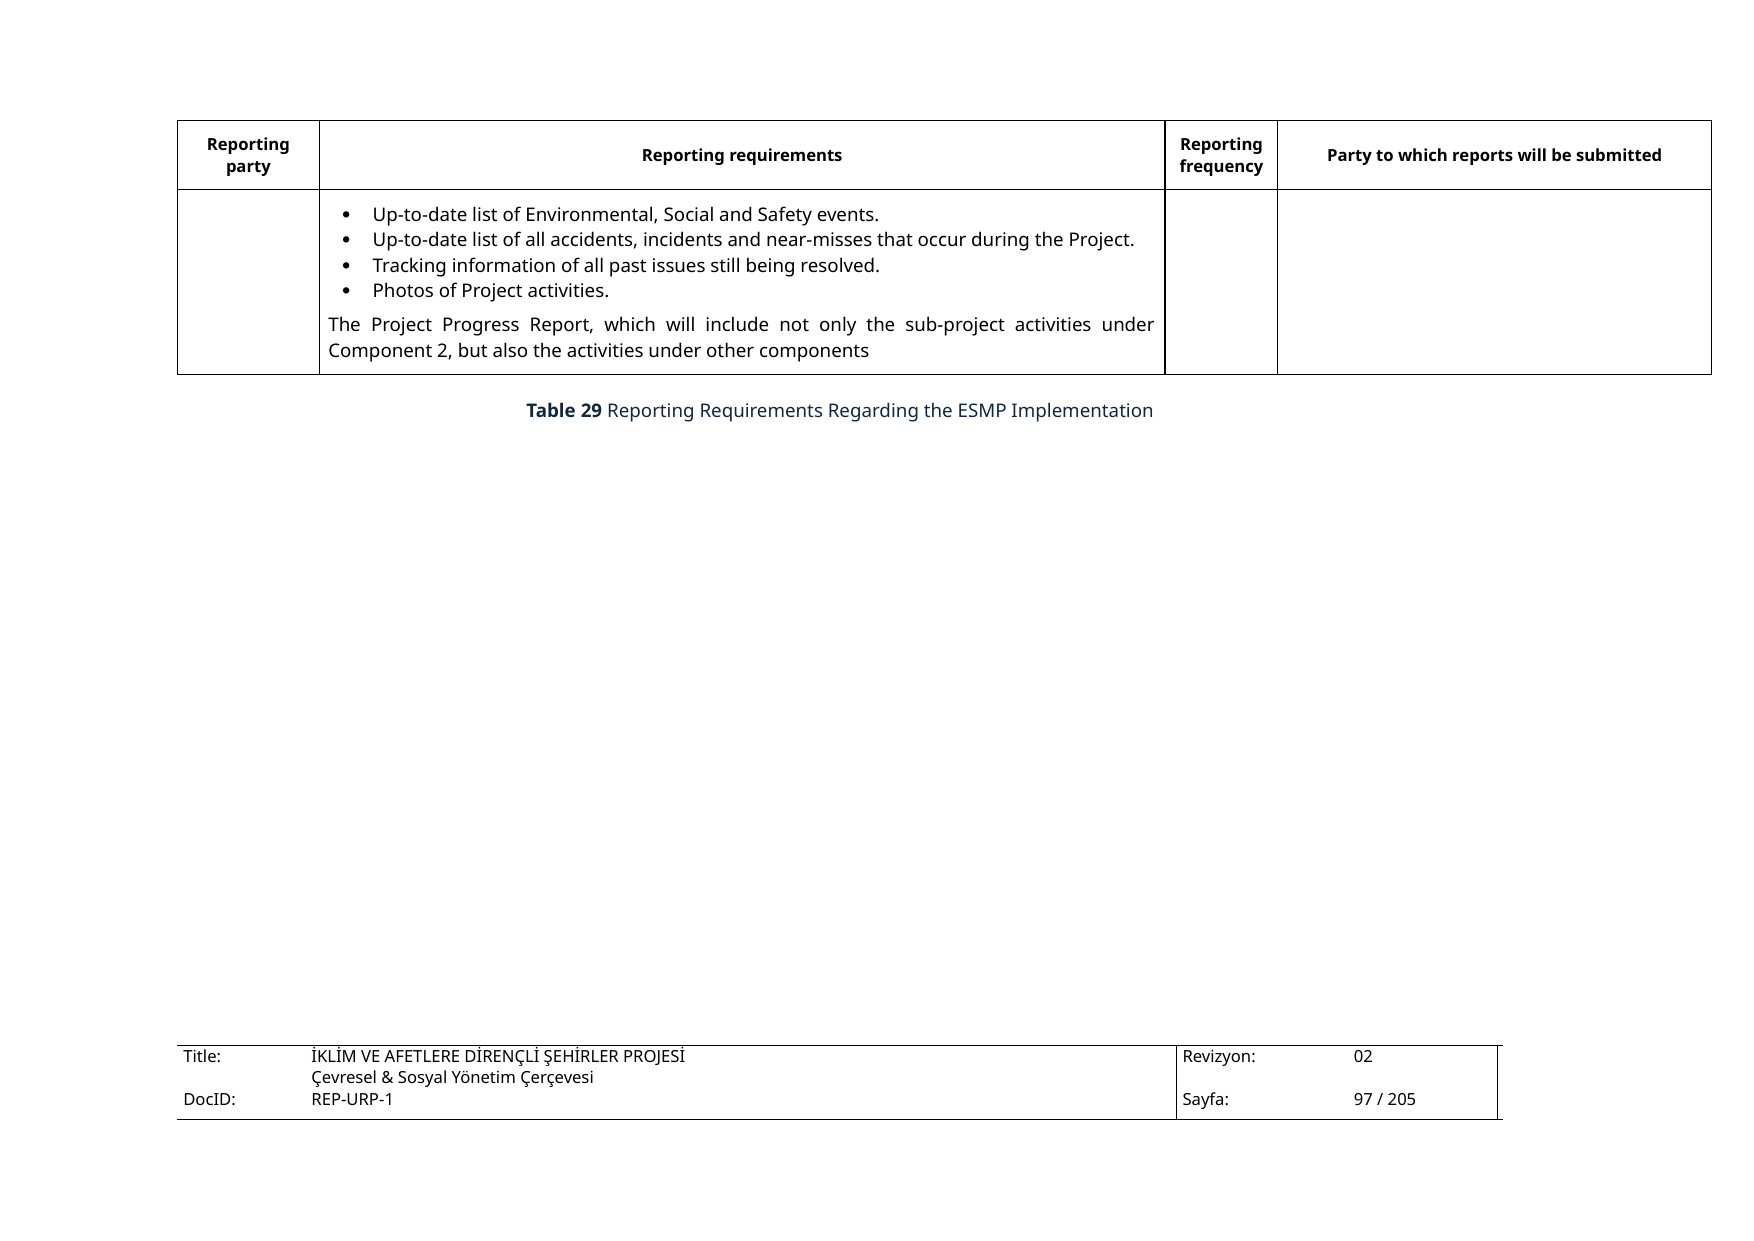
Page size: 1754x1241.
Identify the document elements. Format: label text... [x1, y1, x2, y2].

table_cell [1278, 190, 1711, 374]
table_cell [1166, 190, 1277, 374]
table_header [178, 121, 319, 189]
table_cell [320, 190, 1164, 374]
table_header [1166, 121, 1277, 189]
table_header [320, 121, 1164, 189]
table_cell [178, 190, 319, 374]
text Table 29 Reporting Requirements Regarding the ESMP Implementation [177, 398, 1503, 423]
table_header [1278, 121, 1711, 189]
